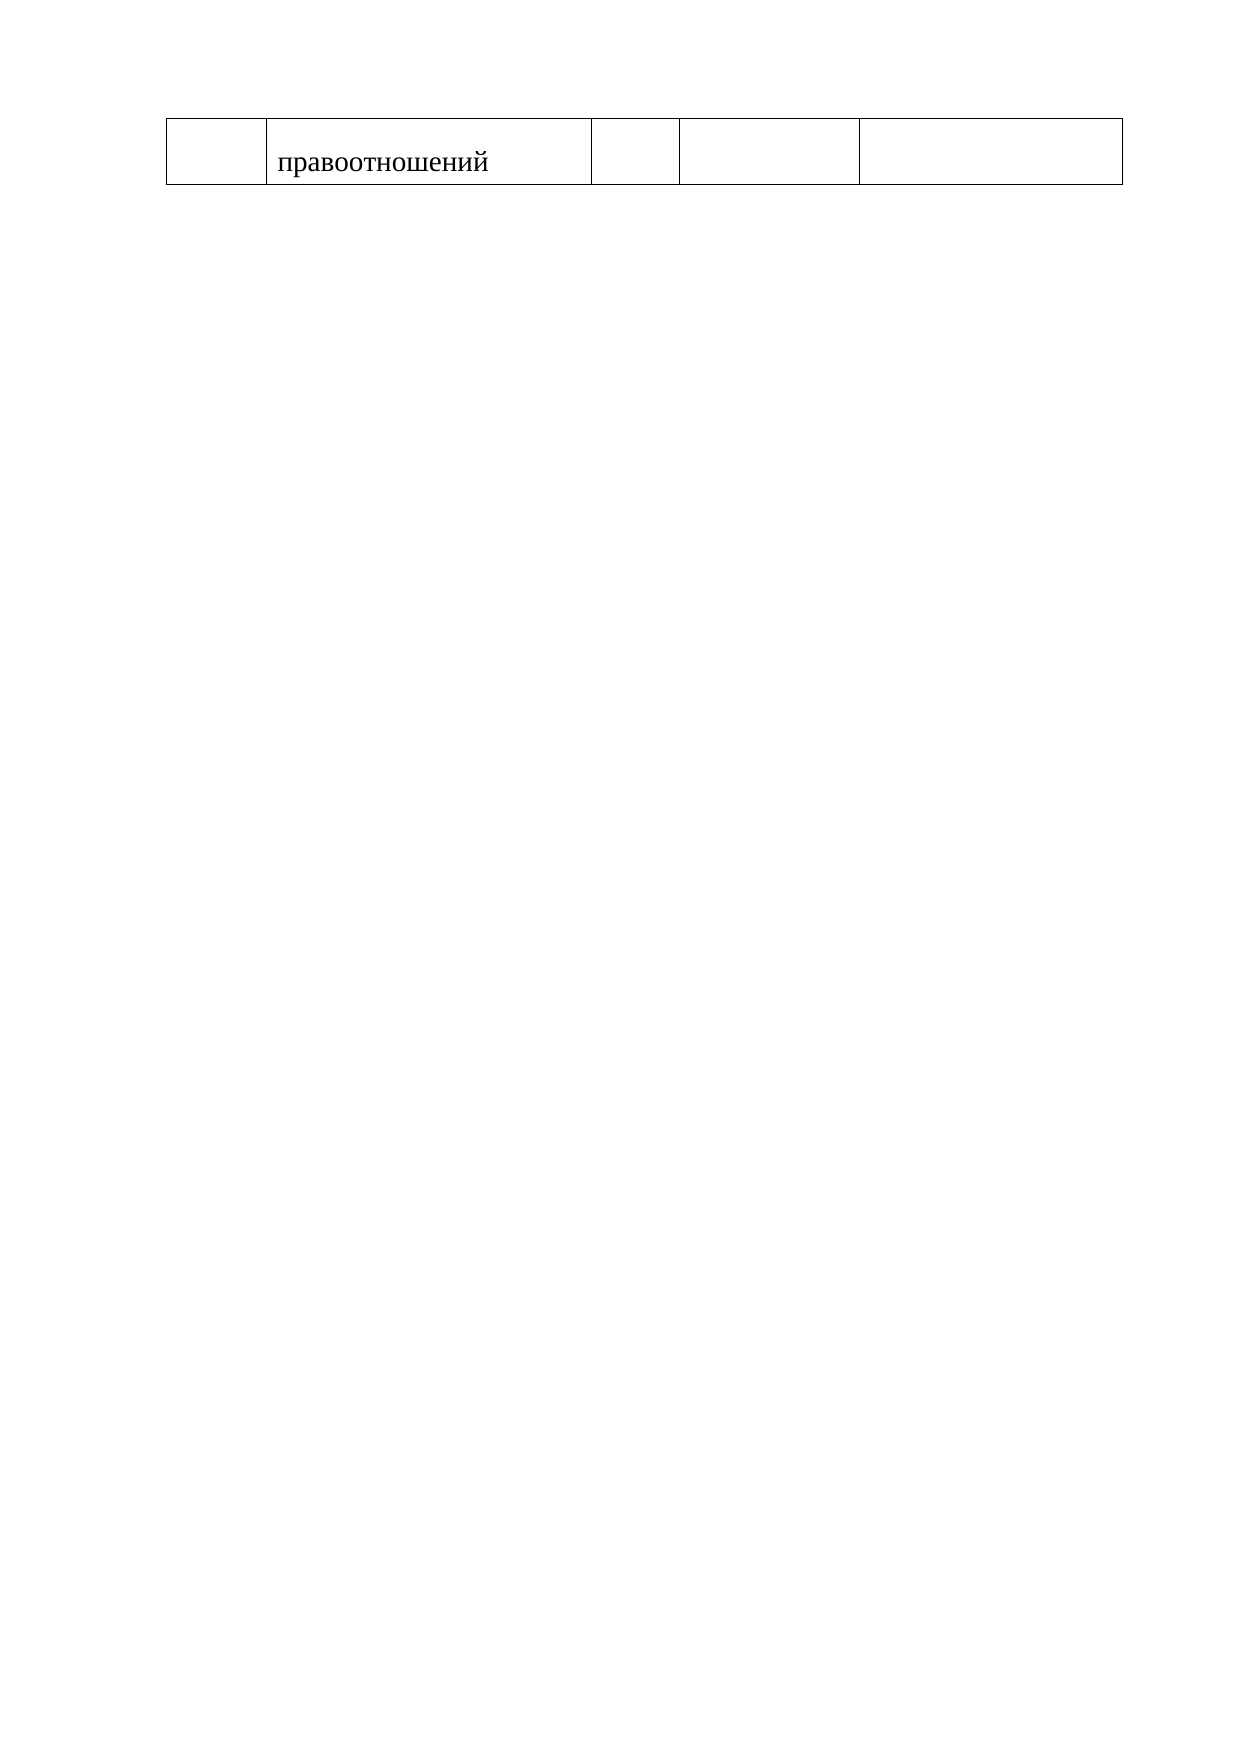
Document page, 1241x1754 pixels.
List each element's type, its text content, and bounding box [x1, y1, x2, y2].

table_cell 20 [167, 119, 266, 184]
table_cell 1 [592, 119, 679, 184]
table_cell [860, 119, 1122, 184]
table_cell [267, 119, 591, 184]
table_cell [680, 119, 859, 184]
